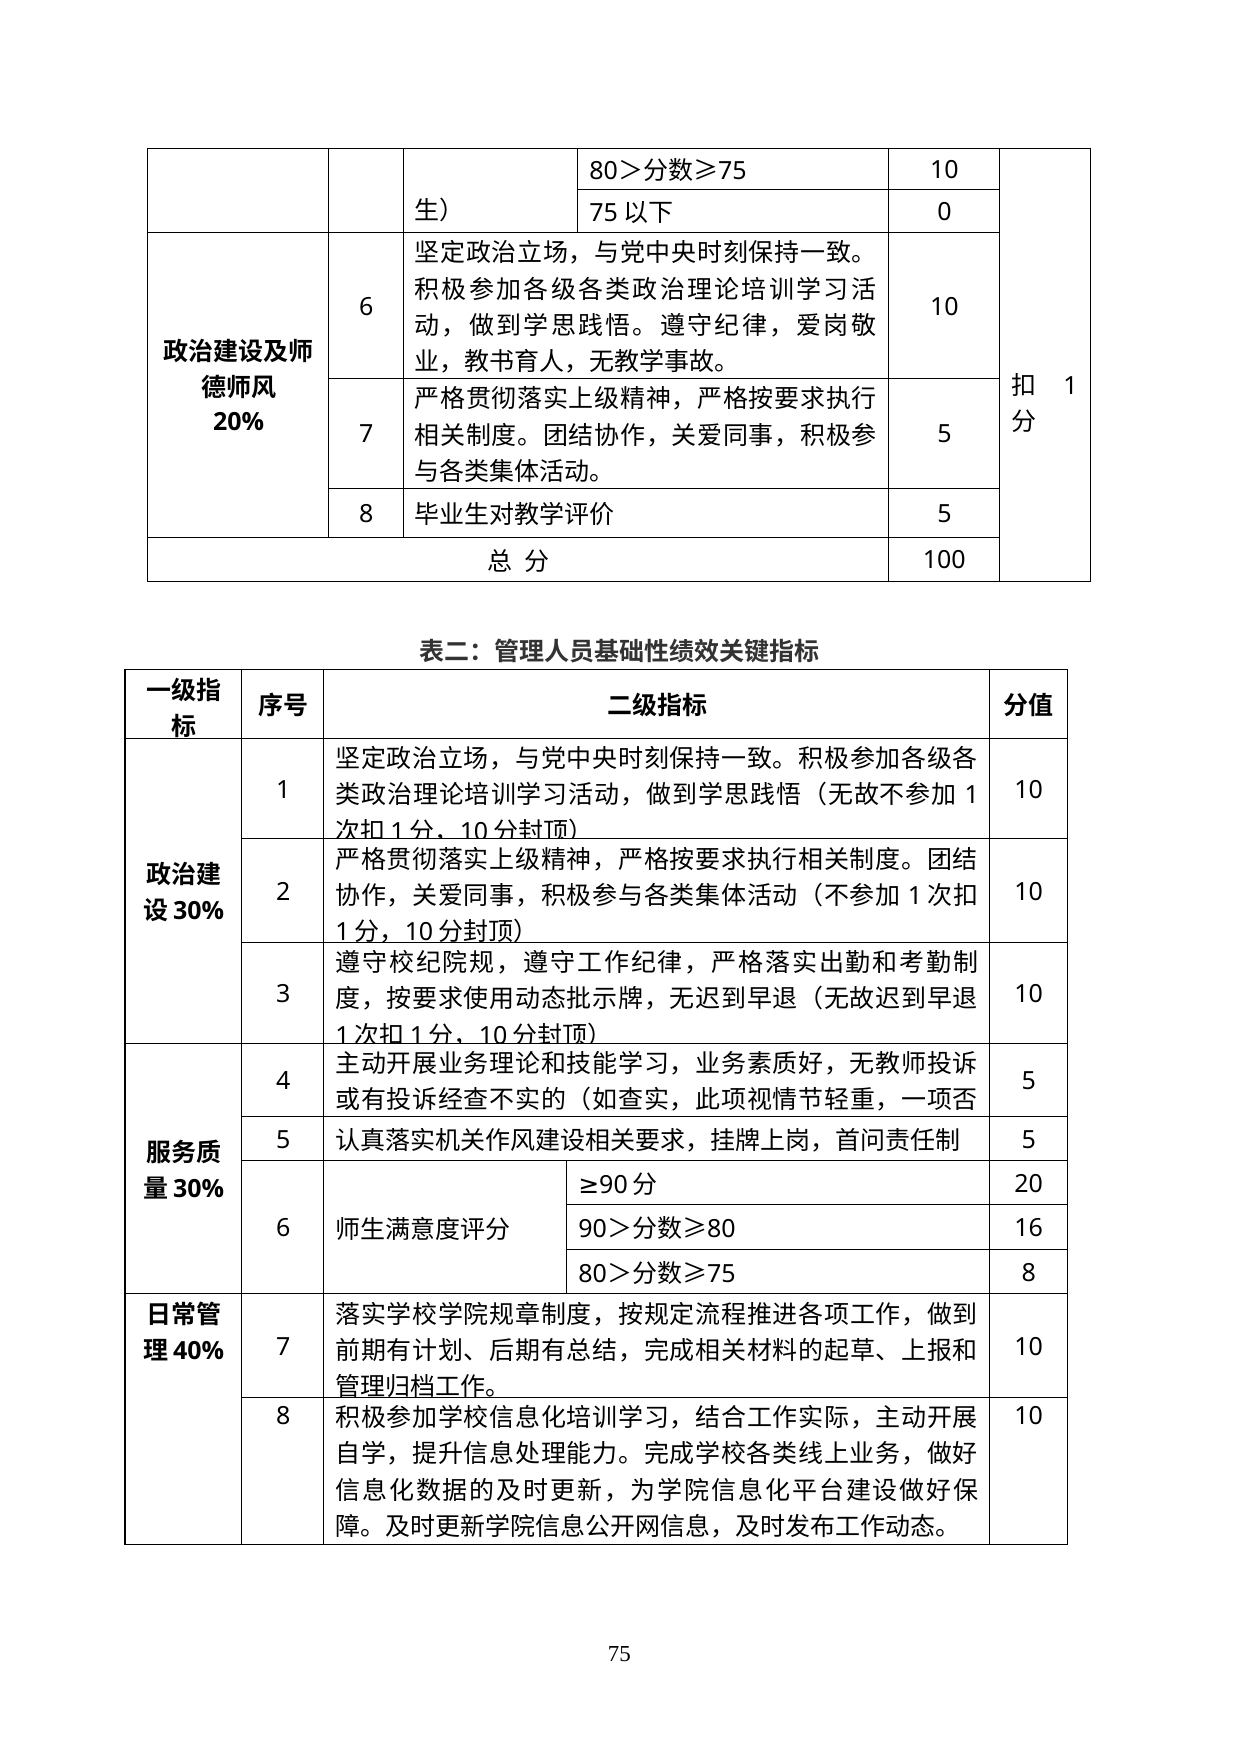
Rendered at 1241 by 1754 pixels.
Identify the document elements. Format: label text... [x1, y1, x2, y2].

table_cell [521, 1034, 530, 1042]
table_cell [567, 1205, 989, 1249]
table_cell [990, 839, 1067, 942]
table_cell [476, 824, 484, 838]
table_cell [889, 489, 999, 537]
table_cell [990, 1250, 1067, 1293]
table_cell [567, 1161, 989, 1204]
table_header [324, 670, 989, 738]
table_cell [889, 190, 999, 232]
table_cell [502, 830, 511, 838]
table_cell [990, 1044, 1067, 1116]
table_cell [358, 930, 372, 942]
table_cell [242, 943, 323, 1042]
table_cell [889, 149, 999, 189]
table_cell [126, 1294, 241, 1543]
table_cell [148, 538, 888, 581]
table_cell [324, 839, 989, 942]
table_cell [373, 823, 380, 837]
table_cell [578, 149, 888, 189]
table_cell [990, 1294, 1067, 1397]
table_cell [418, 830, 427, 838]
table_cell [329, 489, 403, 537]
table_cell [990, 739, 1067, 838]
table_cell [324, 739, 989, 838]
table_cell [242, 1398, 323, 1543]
text 表二：管理人员基础性绩效关键指标 [148, 623, 1090, 669]
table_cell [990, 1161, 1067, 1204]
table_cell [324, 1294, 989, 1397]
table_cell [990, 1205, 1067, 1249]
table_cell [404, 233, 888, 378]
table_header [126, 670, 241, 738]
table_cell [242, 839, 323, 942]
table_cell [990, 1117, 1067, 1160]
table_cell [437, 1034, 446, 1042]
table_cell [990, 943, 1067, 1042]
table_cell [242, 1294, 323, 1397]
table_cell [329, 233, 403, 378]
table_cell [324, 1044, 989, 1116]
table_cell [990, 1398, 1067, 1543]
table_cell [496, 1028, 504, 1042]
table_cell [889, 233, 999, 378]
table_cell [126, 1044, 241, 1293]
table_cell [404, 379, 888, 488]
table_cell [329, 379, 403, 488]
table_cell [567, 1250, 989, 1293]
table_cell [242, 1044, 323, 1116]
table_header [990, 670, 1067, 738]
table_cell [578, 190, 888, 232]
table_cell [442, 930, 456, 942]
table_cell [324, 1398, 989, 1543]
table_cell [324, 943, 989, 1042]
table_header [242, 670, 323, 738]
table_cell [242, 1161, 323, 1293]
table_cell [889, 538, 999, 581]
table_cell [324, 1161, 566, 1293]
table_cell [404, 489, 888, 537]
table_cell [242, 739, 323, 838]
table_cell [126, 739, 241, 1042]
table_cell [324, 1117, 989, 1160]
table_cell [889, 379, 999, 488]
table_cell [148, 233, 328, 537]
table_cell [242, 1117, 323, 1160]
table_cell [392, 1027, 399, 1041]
